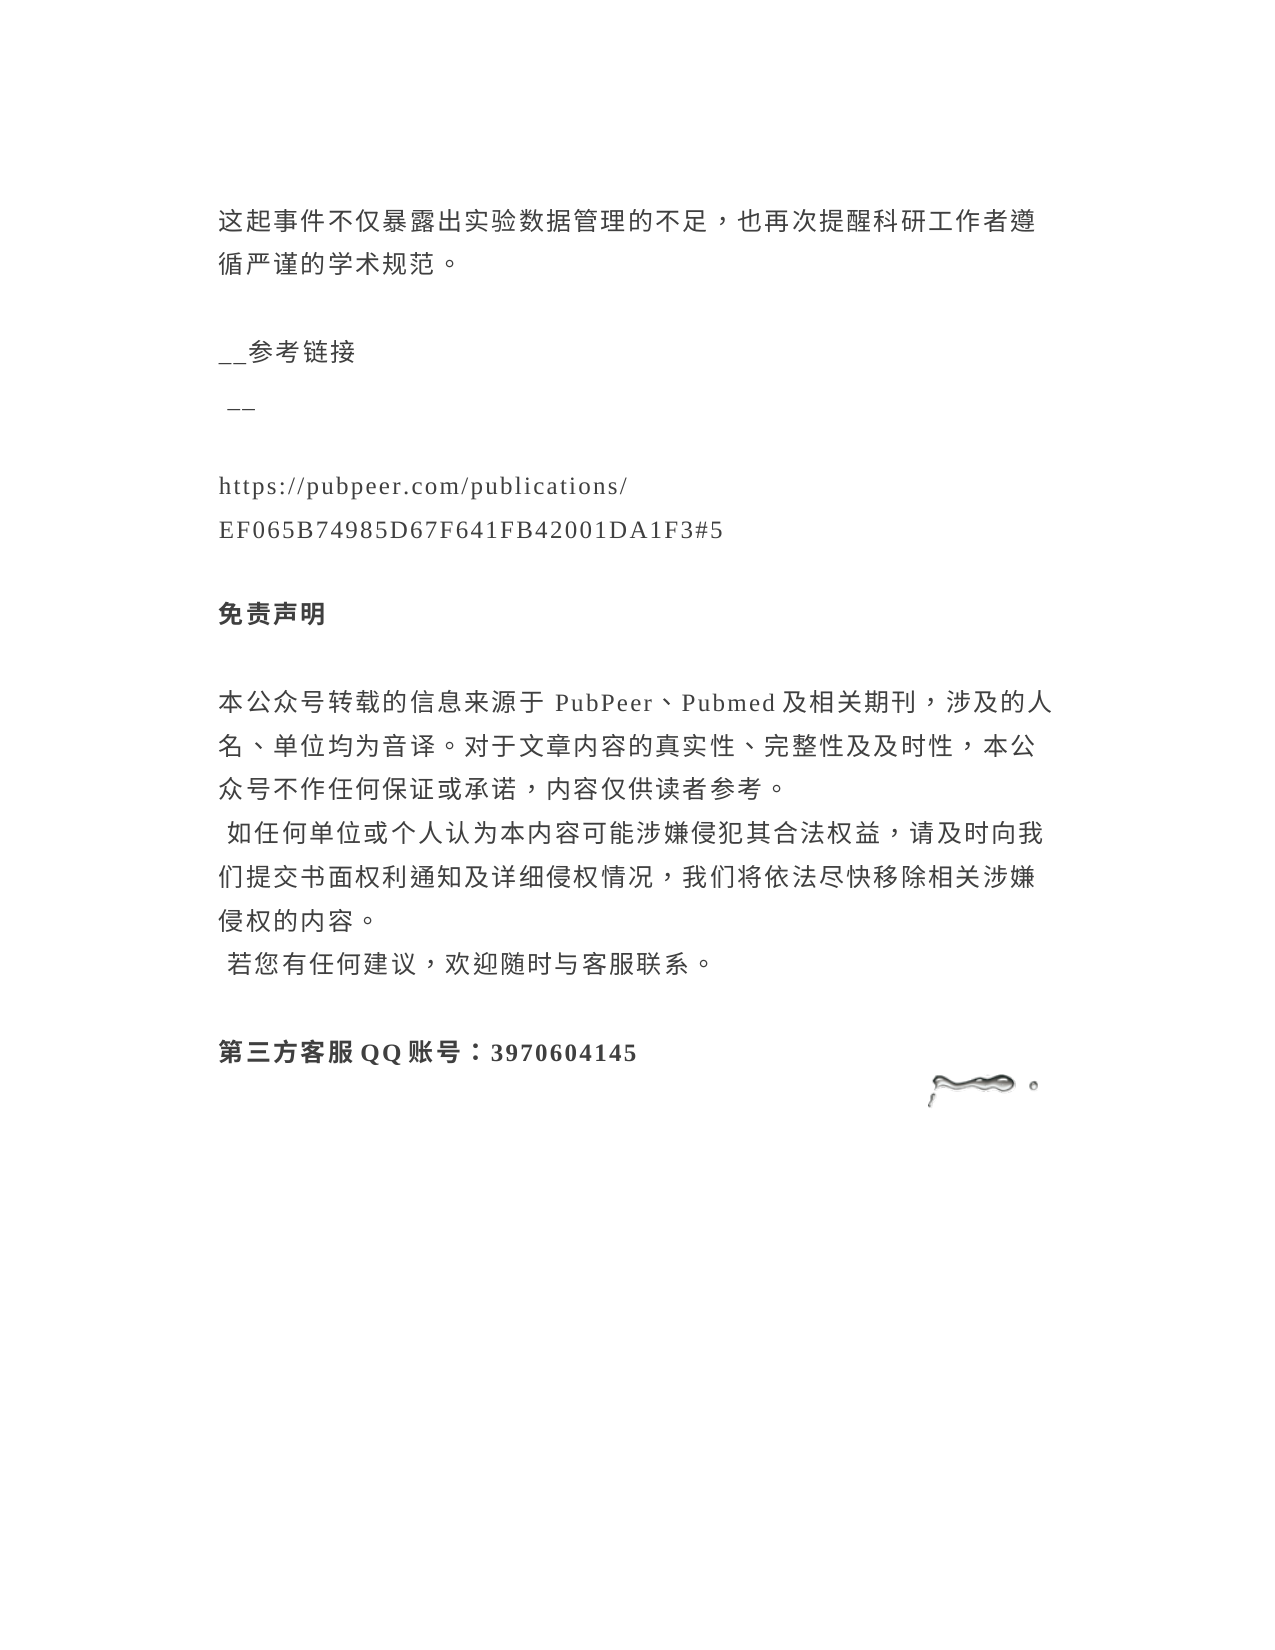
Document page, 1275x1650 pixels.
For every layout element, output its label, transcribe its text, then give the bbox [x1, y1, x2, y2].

text 免责声明 [219, 587, 1056, 631]
text 本公众号转载的信息来源于 PubPeer、Pubmed及相关期刊，涉及的人名、单位均为音译。对于文章内容的真实性、完整性及及时性，本公众号不作任何保证或承诺，内容仅供读者参考。 如任何单位或个人认为本内容可能涉嫌侵犯其合法权益，请及时向我们提交书面权利通知及详细侵权情况，我们将依法尽快移除相关涉嫌侵权的内容。 若您有任何建议，欢迎随时与客服联系。 [219, 675, 1056, 981]
text https://pubpeer.com/publications/EF065B74985D67F641FB42001DA1F3#5 [219, 456, 1056, 544]
text __参考链接 __ [219, 325, 1056, 412]
text 第三方客服QQ账号：3970604145 [219, 1025, 1056, 1069]
picture [928, 1074, 1038, 1109]
text 这起事件不仅暴露出实验数据管理的不足，也再次提醒科研工作者遵循严谨的学术规范。 [219, 194, 1056, 281]
